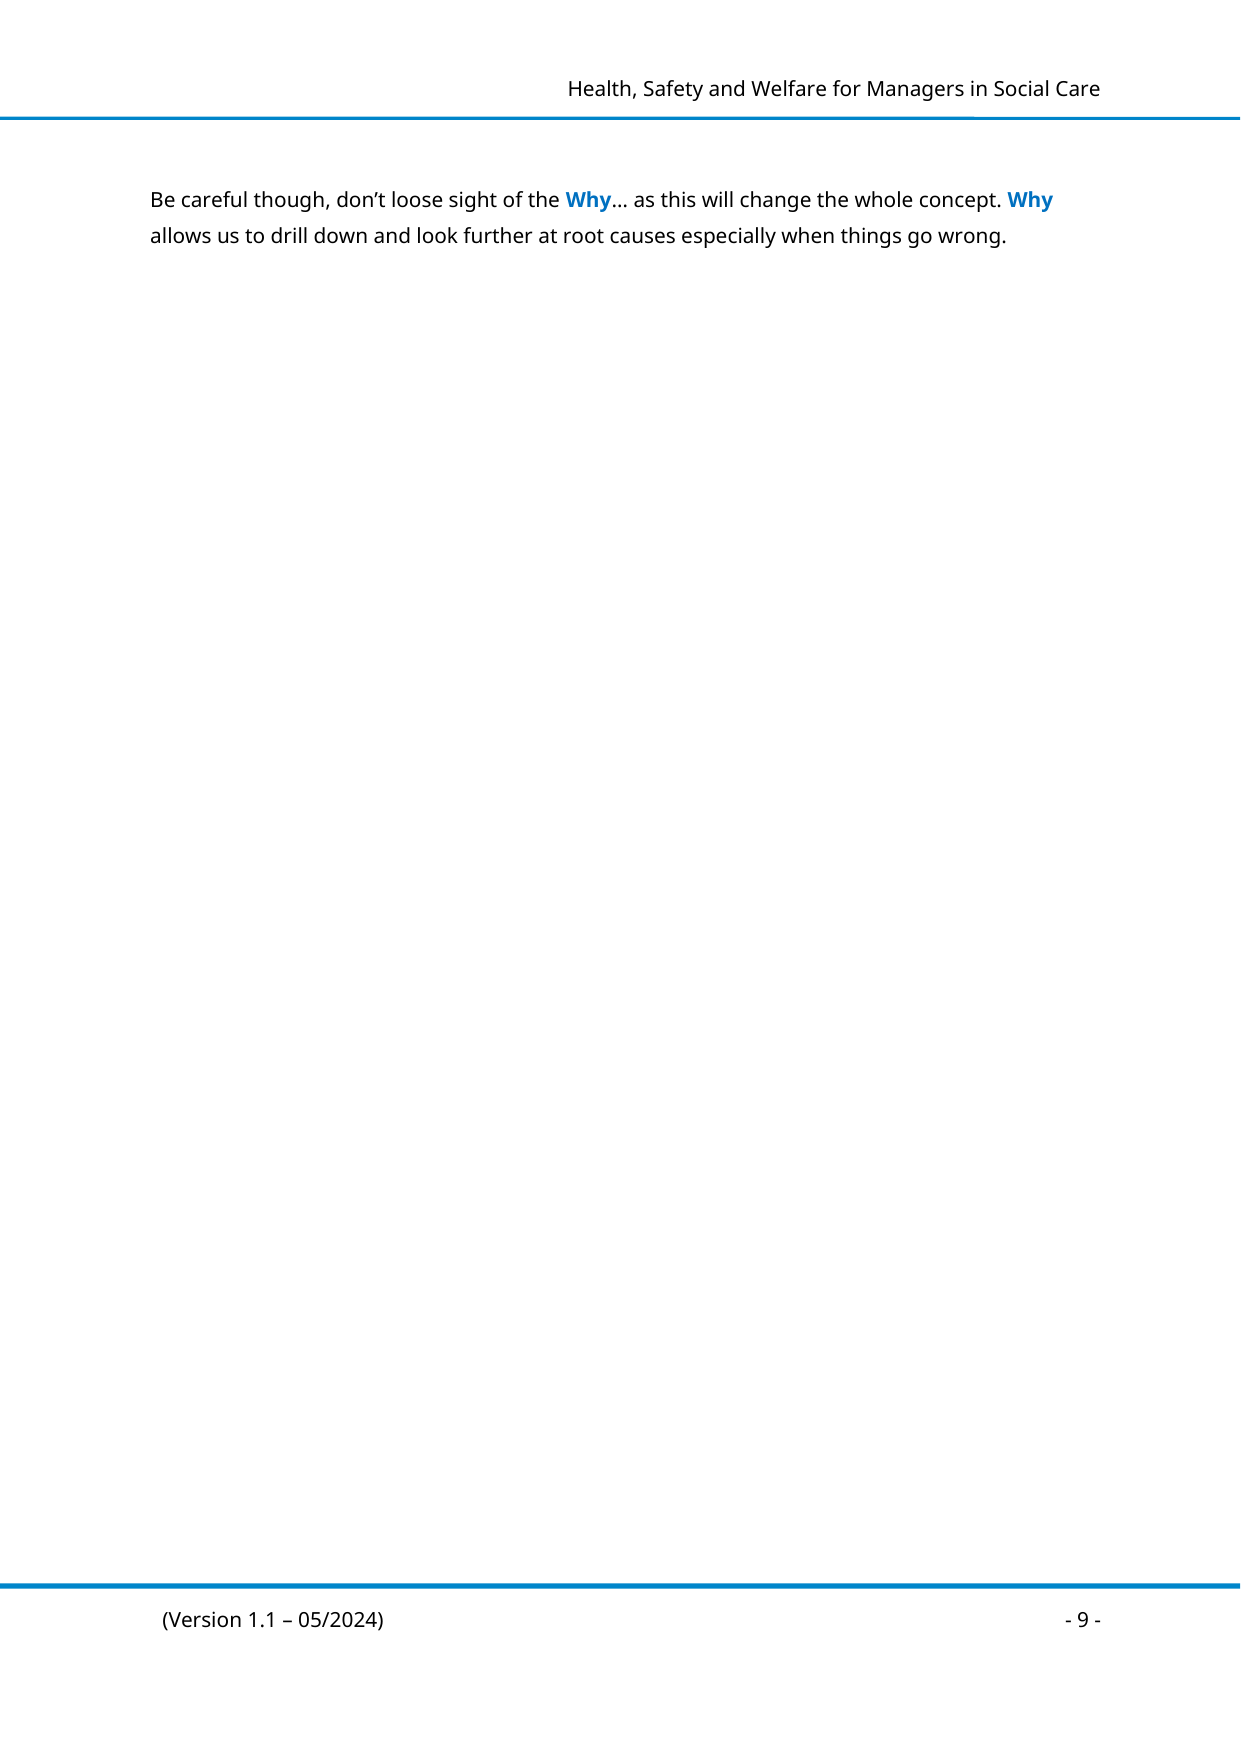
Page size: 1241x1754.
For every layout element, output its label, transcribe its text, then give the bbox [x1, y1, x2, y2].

text Be careful though, don’t loose sight of the Why… as this will change the whole concept. Why allows us to drill down and look further at root causes especially when things go wrong. [150, 186, 1090, 249]
